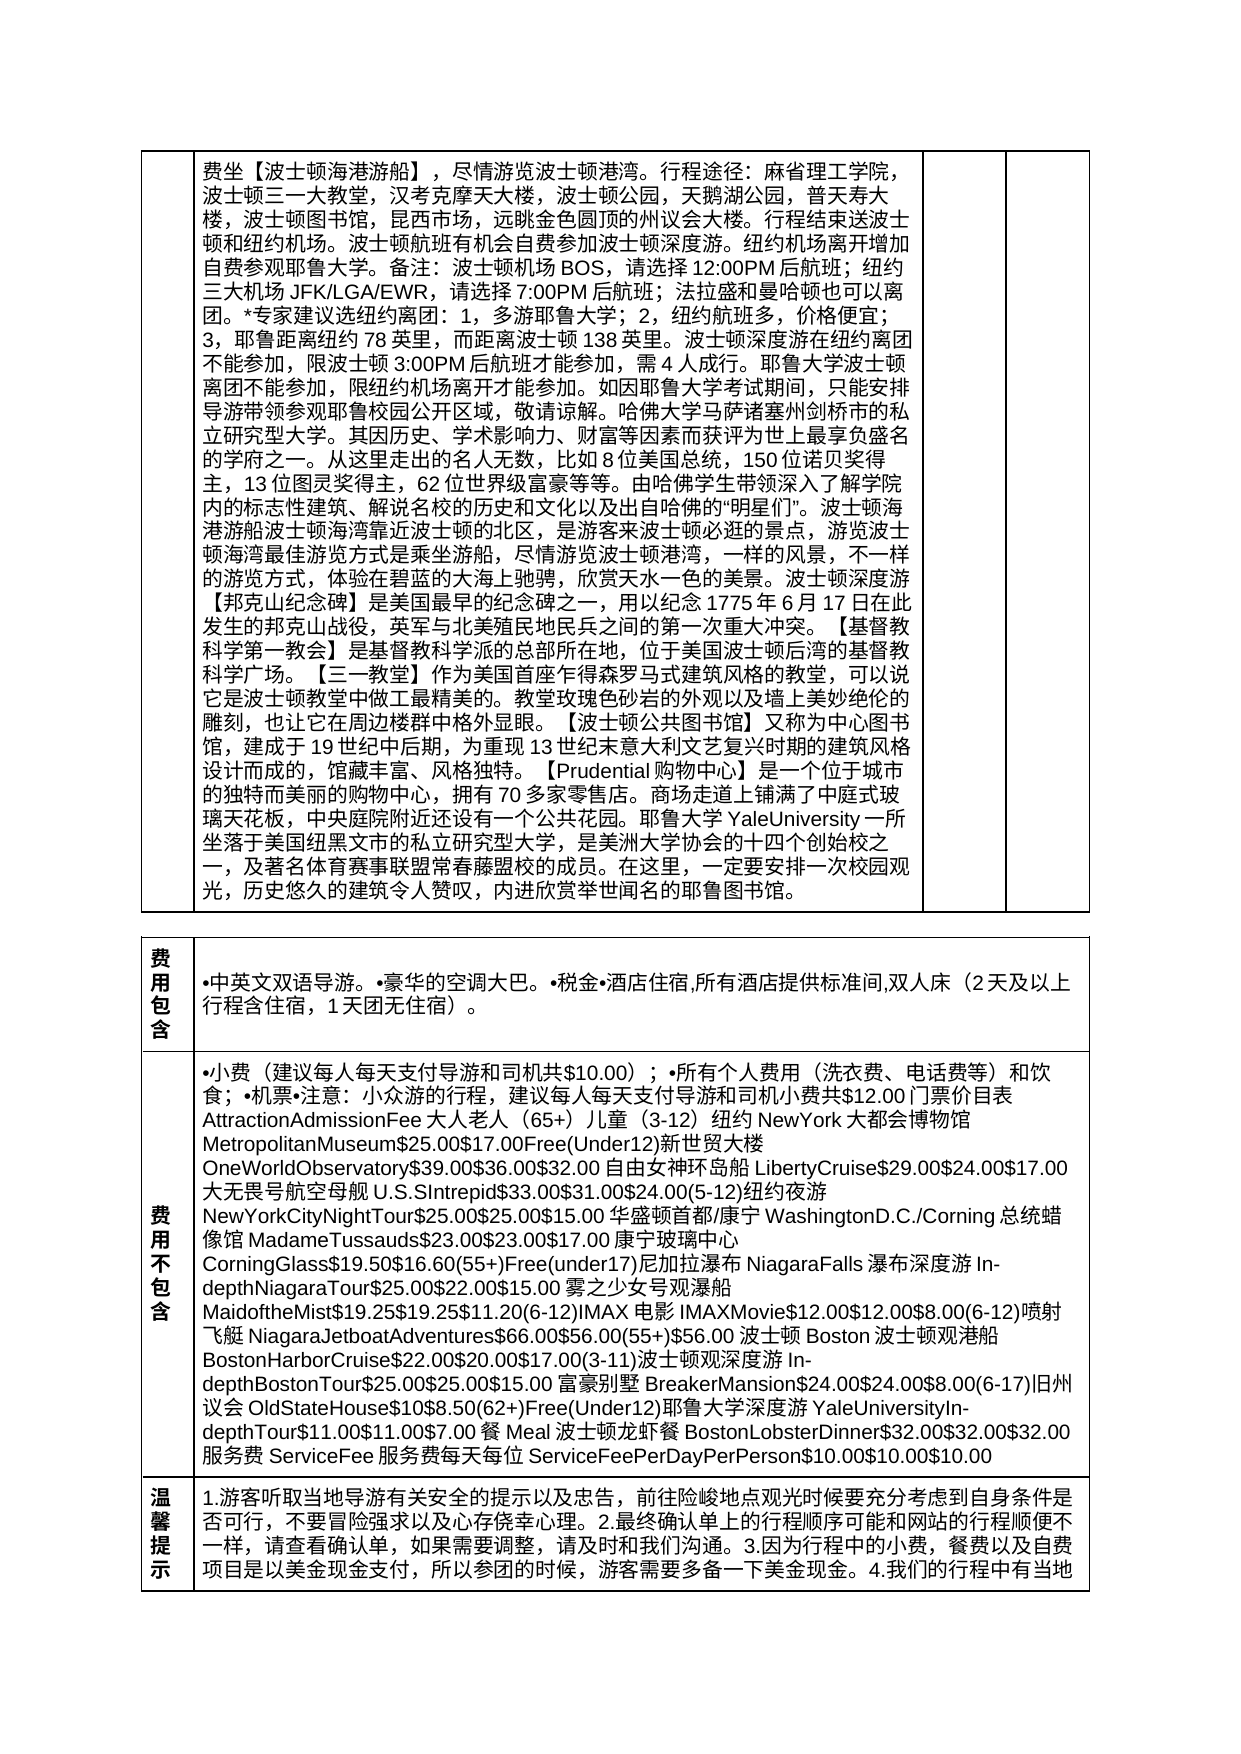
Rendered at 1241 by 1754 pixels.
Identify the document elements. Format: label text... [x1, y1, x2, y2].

table_cell [1007, 152, 1089, 911]
table_cell [924, 152, 1005, 911]
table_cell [195, 1478, 1089, 1590]
table_cell 6 [142, 152, 193, 911]
table_header •中英文双语导游。•豪华的空调大巴。•税金•酒店住宿,所有酒店提供标准间,双人床（2天及以上行程含住宿，1天团无住宿）。 [195, 938, 1089, 1051]
table_cell 温馨提示 [142, 1477, 193, 1590]
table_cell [195, 152, 922, 911]
table_header 费用包含 [142, 938, 193, 1051]
table_cell 费用不包含 [142, 1052, 193, 1476]
table_cell •小费（建议每人每天支付导游和司机共$10.00）；•所有个人费用（洗衣费、电话费等）和饮食；•机票•注意：小众游的行程，建议每人每天支付导游和司机小费共$12.00门票价目表AttractionAdmissionFee大人老人（65+）儿童（3-12）纽约NewYork大都会博物馆MetropolitanMuseum$25.00$17.00Free(Under12)新世贸大楼OneWorldObservatory$39.00$36.00$32.00自由女神环岛船LibertyCruise$29.00$24.00$17.00大无畏号航空母舰U.S.SIntrepid$33.00$31.00$24.00(5-12)纽约夜游NewYorkCityNightTour$25.00$25.00$15.00华盛顿首都/康宁WashingtonD.C./Corning总统蜡像馆MadameTussauds$23.00$23.00$17.00康宁玻璃中心CorningGlass$19.50$16.60(55+)Free(under17)尼加拉瀑布NiagaraFalls瀑布深度游In-depthNiagaraTour$25.00$22.00$15.00雾之少女号观瀑船MaidoftheMist$19.25$19.25$11.20(6-12)IMAX电影IMAXMovie$12.00$12.00$8.00(6-12)喷射飞艇NiagaraJetboatAdventures$66.00$56.00(55+)$56.00波士顿Boston波士顿观港船BostonHarborCruise$22.00$20.00$17.00(3-11)波士顿观深度游In-depthBostonTour$25.00$25.00$15.00富豪别墅BreakerMansion$24.00$24.00$8.00(6-17)旧州议会OldStateHouse$10$8.50(62+)Free(Under12)耶鲁大学深度游YaleUniversityIn-depthTour$11.00$11.00$7.00餐Meal波士顿龙虾餐BostonLobsterDinner$32.00$32.00$32.00服务费ServiceFee服务费每天每位ServiceFeePerDayPerPerson$10.00$10.00$10.00 [195, 1052, 1089, 1476]
